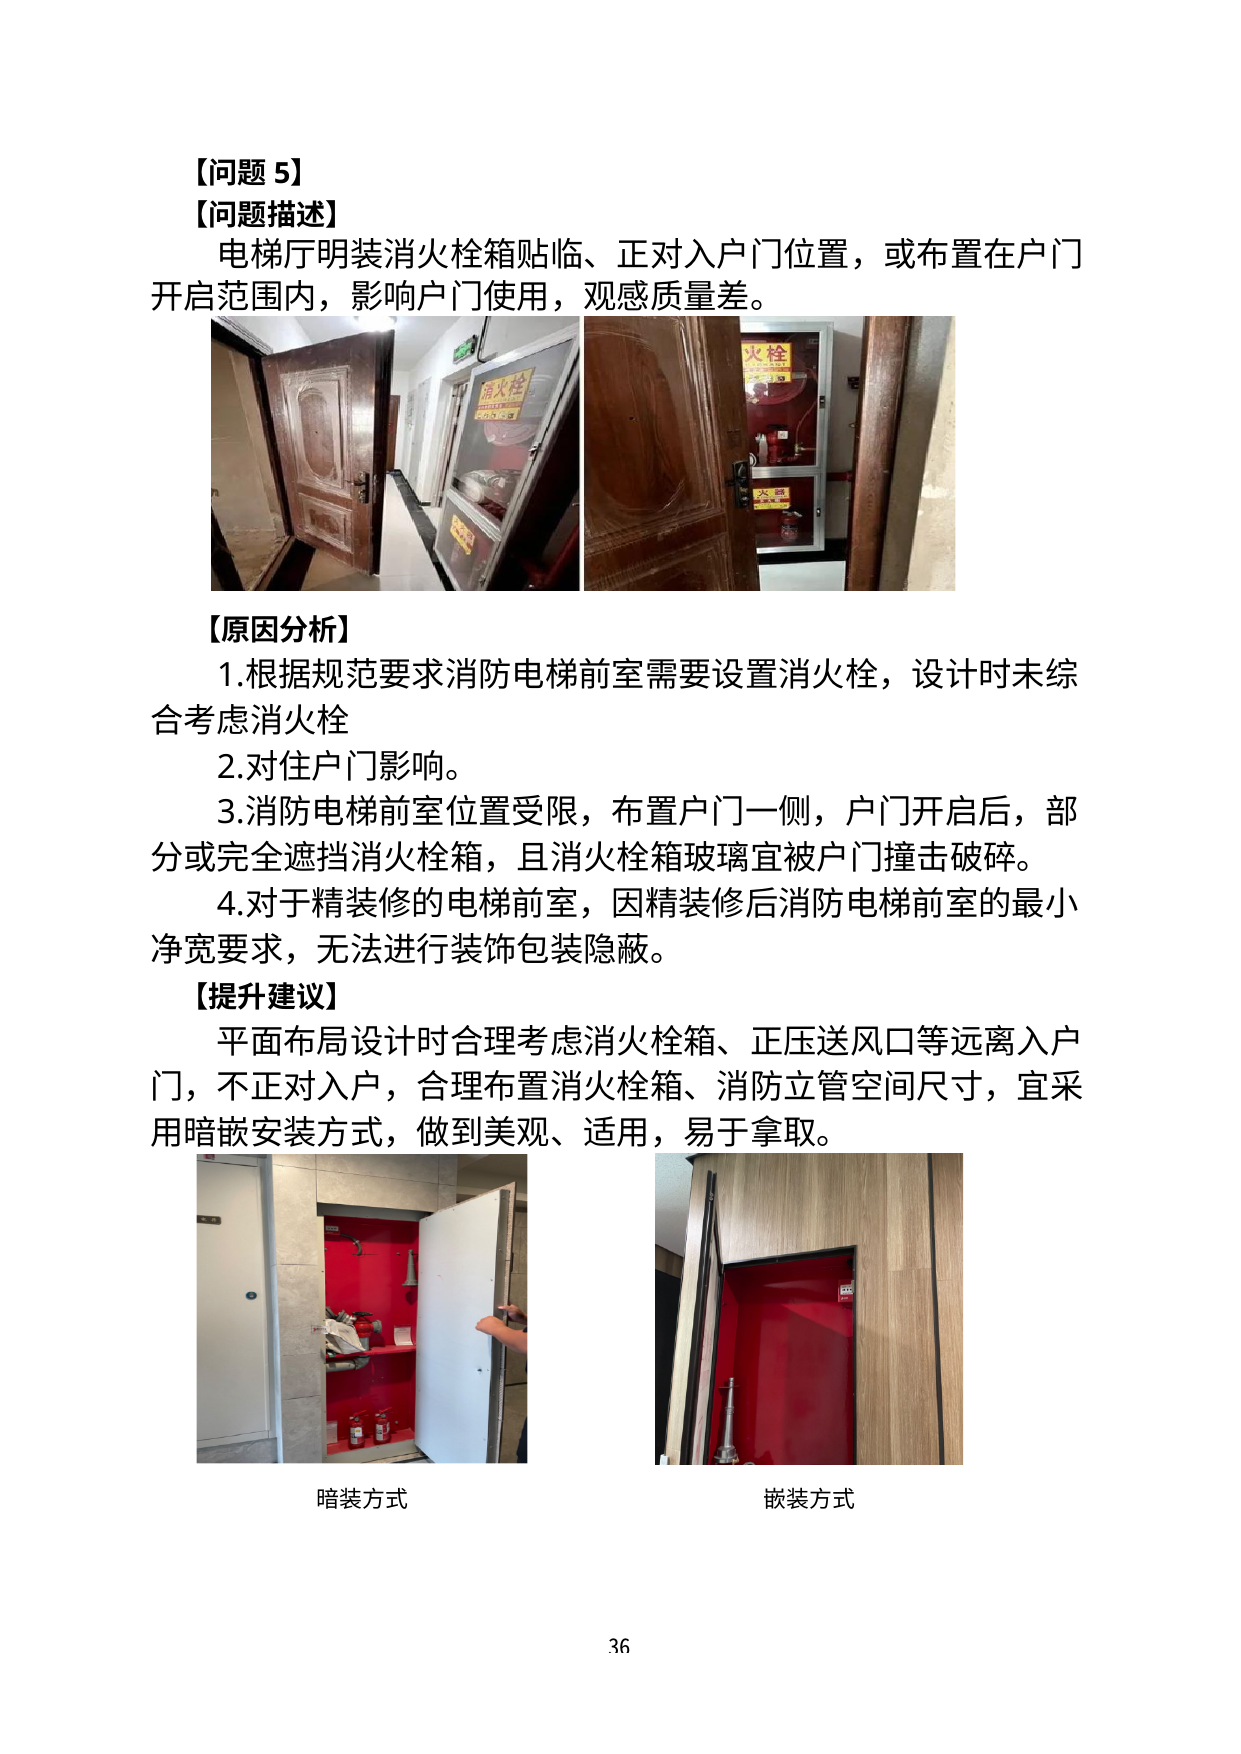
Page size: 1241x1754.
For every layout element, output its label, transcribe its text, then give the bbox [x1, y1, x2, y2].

picture [209, 316, 956, 591]
subtitle 【问题描述】 [150, 192, 1090, 233]
subtitle 【原因分析】 [162, 604, 1090, 650]
text 电梯厅明装消火栓箱贴临、正对入户门位置，或布置在户门开启范围内，影响户门使用，观感质量差。 [150, 233, 1090, 317]
subtitle 【问题 5】 [150, 150, 1090, 192]
text 平面布局设计时合理考虑消火栓箱、正压送风口等远离入户门，不正对入户，合理布置消火栓箱、消防立管空间尺寸，宜采用暗嵌安装方式，做到美观、适用，易于拿取。 [150, 1016, 1090, 1154]
list 【提升建议】 [150, 971, 1090, 1016]
table_header [139, 317, 1026, 604]
list 2.对住户门影响。 [150, 741, 1090, 787]
list 3.消防电梯前室位置受限，布置户门一侧，户门开启后，部分或完全遮挡消火栓箱，且消火栓箱玻璃宜被户门撞击破碎。 [150, 787, 1090, 879]
list 4.对于精装修的电梯前室，因精装修后消防电梯前室的最小净宽要求，无法进行装饰包装隐蔽。 [150, 879, 1090, 971]
list 1.根据规范要求消防电梯前室需要设置消火栓，设计时未综合考虑消火栓 [150, 650, 1090, 741]
table_header 暗装方式 [139, 1154, 586, 1527]
table_header 嵌装方式 [586, 1154, 1032, 1527]
picture [655, 1153, 964, 1465]
picture [196, 1154, 528, 1464]
